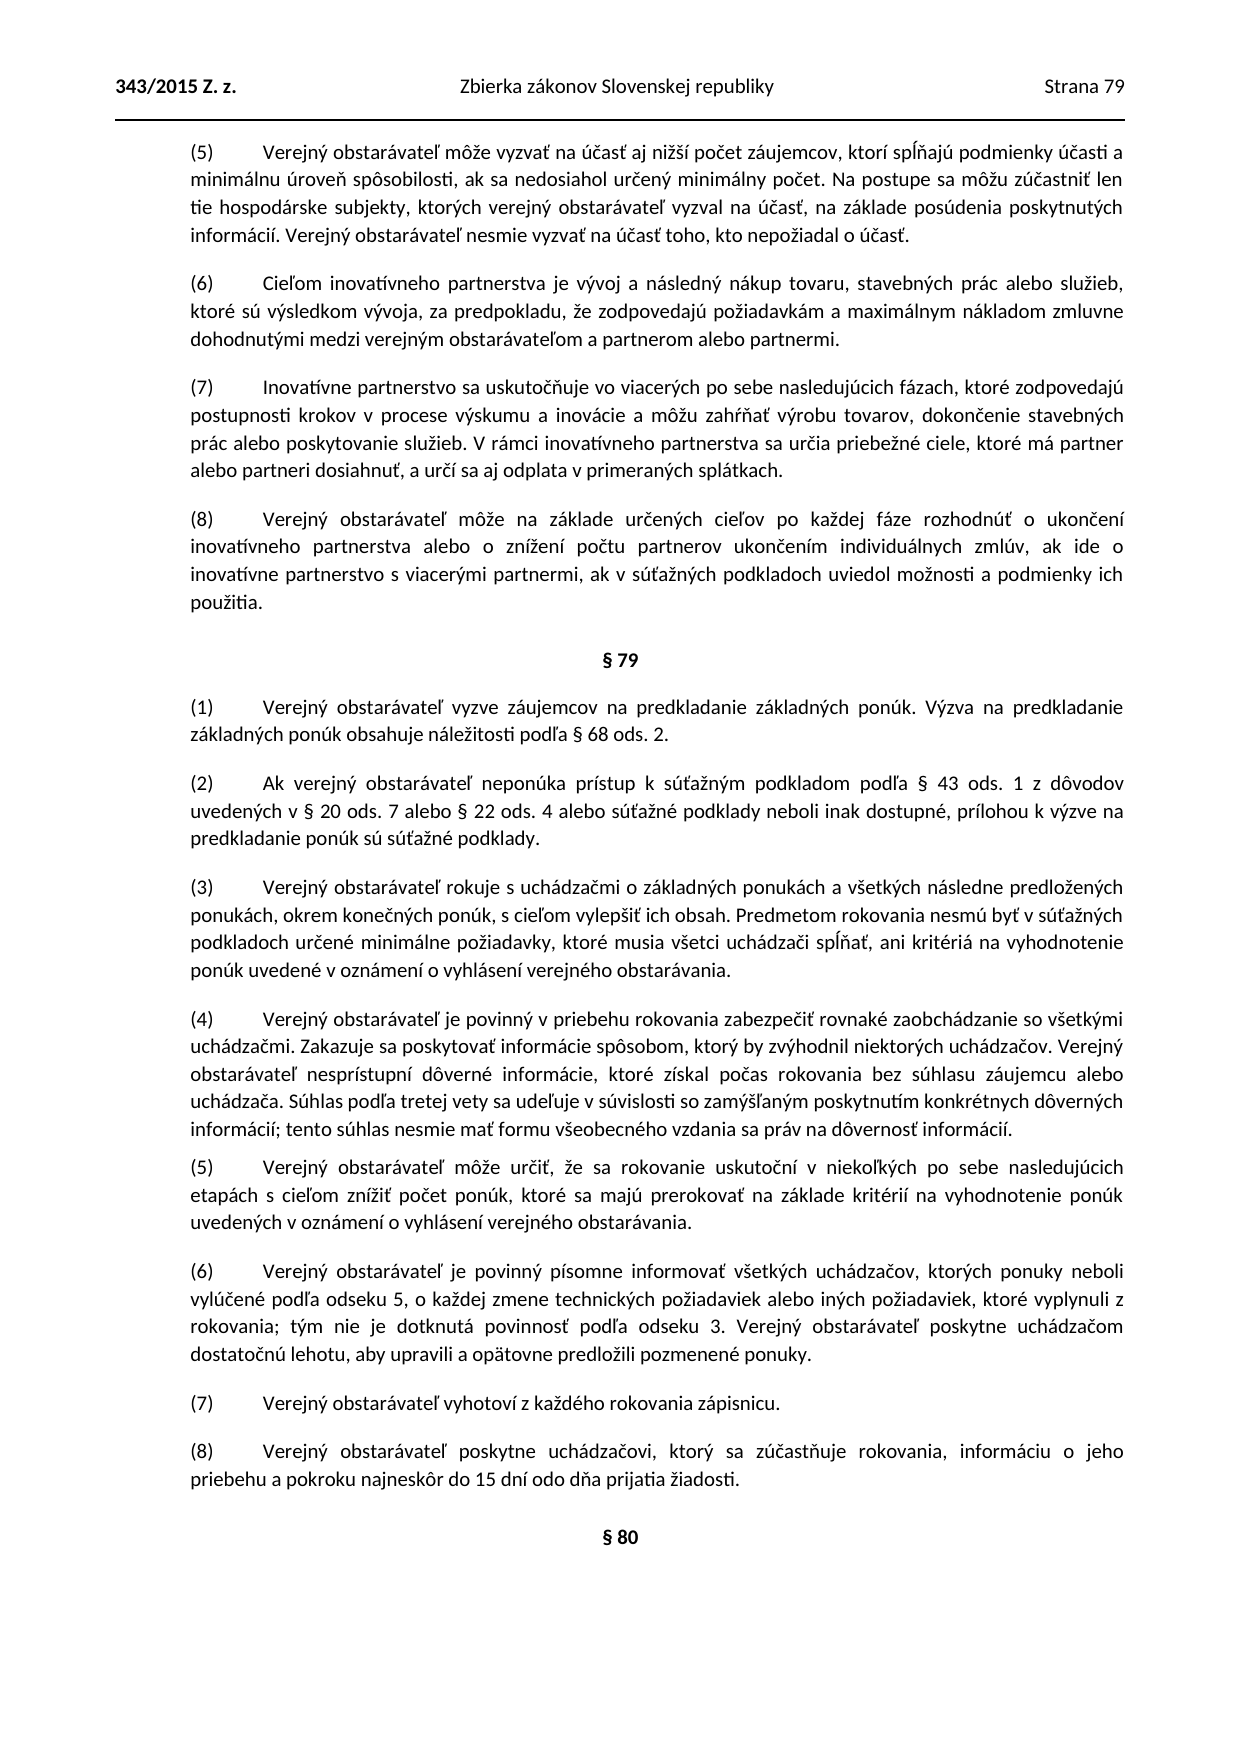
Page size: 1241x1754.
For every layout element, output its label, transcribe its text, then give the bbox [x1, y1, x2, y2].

list Verejný obstarávateľ rokuje s uchádzačmi o základných ponukách a všetkých následne predložených ponukách, okrem konečných ponúk, s cieľom vylepšiť ich obsah. Predmetom rokovania nesmú byť v súťažných podkladoch určené minimálne požiadavky, ktoré musia všetci uchádzači spĺňať, ani kritériá na vyhodnotenie ponúk uvedené v oznámení o vyhlásení verejného obstarávania. [190, 874, 1125, 982]
text § 79 [144, 647, 1096, 672]
list Ak verejný obstarávateľ neponúka prístup k súťažným podkladom podľa § 43 ods. 1 z dôvodov uvedených v § 20 ods. 7 alebo § 22 ods. 4 alebo súťažné podklady neboli inak dostupné, prílohou k výzve na predkladanie ponúk sú súťažné podklady. [190, 770, 1125, 851]
list Verejný obstarávateľ je povinný v priebehu rokovania zabezpečiť rovnaké zaobchádzanie so všetkými uchádzačmi. Zakazuje sa poskytovať informácie spôsobom, ktorý by zvýhodnil niektorých uchádzačov. Verejný obstarávateľ nesprístupní dôverné informácie, ktoré získal počas rokovania bez súhlasu záujemcu alebo uchádzača. Súhlas podľa tretej vety sa udeľuje v súvislosti so zamýšľaným poskytnutím konkrétnych dôverných informácií; tento súhlas nesmie mať formu všeobecného vzdania sa práv na dôvernosť informácií. [190, 1006, 1125, 1142]
list Verejný obstarávateľ je povinný písomne informovať všetkých uchádzačov, ktorých ponuky neboli vylúčené podľa odseku 5, o každej zmene technických požiadaviek alebo iných požiadaviek, ktoré vyplynuli z rokovania; tým nie je dotknutá povinnosť podľa odseku 3. Verejný obstarávateľ poskytne uchádzačom dostatočnú lehotu, aby upravili a opätovne predložili pozmenené ponuky. [190, 1258, 1125, 1366]
list Inovatívne partnerstvo sa uskutočňuje vo viacerých po sebe nasledujúcich fázach, ktoré zodpovedajú postupnosti krokov v procese výskumu a inovácie a môžu zahŕňať výrobu tovarov, dokončenie stavebných prác alebo poskytovanie služieb. V rámci inovatívneho partnerstva sa určia priebežné ciele, ktoré má partner alebo partneri dosiahnuť, a určí sa aj odplata v primeraných splátkach. [190, 374, 1125, 483]
list Verejný obstarávateľ môže určiť, že sa rokovanie uskutoční v niekoľkých po sebe nasledujúcich etapách s cieľom znížiť počet ponúk, ktoré sa majú prerokovať na základe kritérií na vyhodnotenie ponúk uvedených v oznámení o vyhlásení verejného obstarávania. [190, 1154, 1125, 1235]
list Cieľom inovatívneho partnerstva je vývoj a následný nákup tovaru, stavebných prác alebo služieb, ktoré sú výsledkom vývoja, za predpokladu, že zodpovedajú požiadavkám a maximálnym nákladom zmluvne dohodnutými medzi verejným obstarávateľom a partnerom alebo partnermi. [190, 271, 1125, 351]
list Verejný obstarávateľ poskytne uchádzačovi, ktorý sa zúčastňuje rokovania, informáciu o jeho priebehu a pokroku najneskôr do 15 dní odo dňa prijatia žiadosti. [190, 1439, 1125, 1492]
list Verejný obstarávateľ môže na základe určených cieľov po každej fáze rozhodnúť o ukončení inovatívneho partnerstva alebo o znížení počtu partnerov ukončením individuálnych zmlúv, ak ide o inovatívne partnerstvo s viacerými partnermi, ak v súťažných podkladoch uviedol možnosti a podmienky ich použitia. [190, 506, 1125, 614]
list Verejný obstarávateľ môže vyzvať na účasť aj nižší počet záujemcov, ktorí spĺňajú podmienky účasti a minimálnu úroveň spôsobilosti, ak sa nedosiahol určený minimálny počet. Na postupe sa môžu zúčastniť len tie hospodárske subjekty, ktorých verejný obstarávateľ vyzval na účasť, na základe posúdenia poskytnutých informácií. Verejný obstarávateľ nesmie vyzvať na účasť toho, kto nepožiadal o účasť. [190, 139, 1125, 247]
text § 80 [144, 1524, 1096, 1549]
list Verejný obstarávateľ vyzve záujemcov na predkladanie základných ponúk. Výzva na predkladanie základných ponúk obsahuje náležitosti podľa § 68 ods. 2. [190, 694, 1125, 747]
list Verejný obstarávateľ vyhotoví z každého rokovania zápisnicu. [190, 1390, 1125, 1415]
